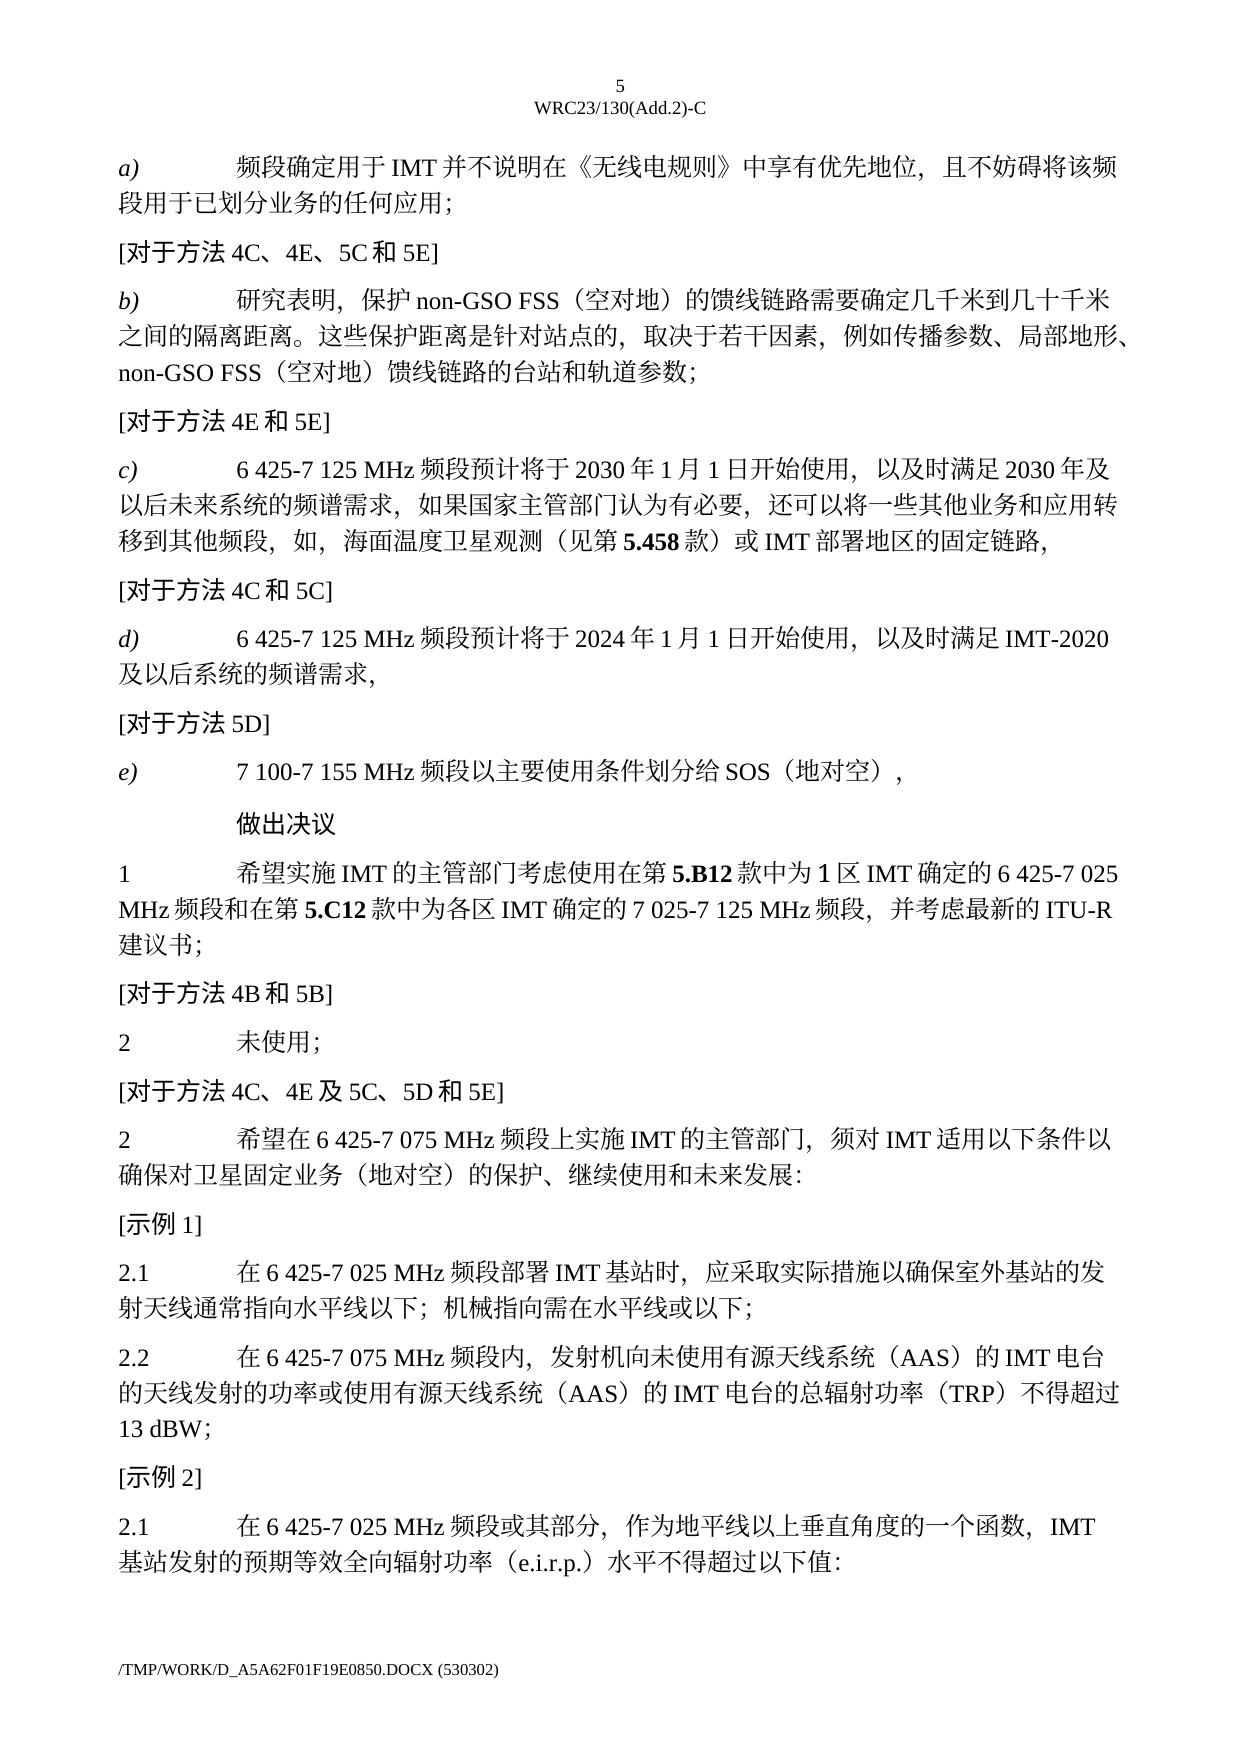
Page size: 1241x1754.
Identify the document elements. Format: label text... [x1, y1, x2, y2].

text 2 未使用； [118, 1023, 1122, 1058]
text [对于方法4C、4E、5C和5E] [118, 232, 1122, 268]
text a) 频段确定用于IMT并不说明在《无线电规则》中享有优先地位，且不妨碍将该频段用于已划分业务的任何应用； [118, 148, 1122, 219]
text 1 希望实施IMT的主管部门考虑使用在第5.B12款中为1区IMT确定的6 425-7 025 MHz频段和在第5.C12款中为各区IMT确定的7 025-7 125 MHz频段，并考虑最新的ITU-R建议书； [118, 853, 1122, 961]
text 2.1 在6 425-7 025 MHz频段或其部分，作为地平线以上垂直角度的一个函数，IMT基站发射的预期等效全向辐射功率（e.i.r.p.）水平不得超过以下值： [118, 1506, 1122, 1578]
text [对于方法4E和5E] [118, 401, 1122, 437]
text [对于方法4C、4E及5C、5D和5E] [118, 1071, 1122, 1107]
text b) 研究表明，保护non-GSO FSS（空对地）的馈线链路需要确定几千米到几十千米之间的隔离距离。这些保护距离是针对站点的，取决于若干因素，例如传播参数、局部地形、non-GSO FSS（空对地）馈线链路的台站和轨道参数； [118, 281, 1122, 389]
text e) 7 100-7 155 MHz频段以主要使用条件划分给SOS（地对空）， [118, 752, 1122, 788]
text [对于方法4C和5C] [118, 570, 1122, 606]
text 2.1 在6 425-7 025 MHz频段部署IMT基站时，应采取实际措施以确保室外基站的发射天线通常指向水平线以下；机械指向需在水平线或以下； [118, 1253, 1122, 1325]
text [示例2] [118, 1458, 1122, 1494]
text d) 6 425-7 125 MHz频段预计将于2024年1月1日开始使用，以及时满足IMT-2020及以后系统的频谱需求， [118, 619, 1122, 691]
text [对于方法5D] [118, 703, 1122, 739]
text 2 希望在6 425-7 075 MHz频段上实施IMT的主管部门，须对IMT适用以下条件以确保对卫星固定业务（地对空）的保护、继续使用和未来发展： [118, 1120, 1122, 1192]
text 2.2 在6 425-7 075 MHz频段内，发射机向未使用有源天线系统（AAS）的IMT电台的天线发射的功率或使用有源天线系统（AAS）的IMT电台的总辐射功率（TRP）不得超过13 dBW； [118, 1337, 1122, 1445]
text [示例1] [118, 1204, 1122, 1240]
text c) 6 425-7 125 MHz频段预计将于2030年1月1日开始使用，以及时满足2030年及以后未来系统的频谱需求，如果国家主管部门认为有必要，还可以将一些其他业务和应用转移到其他频段，如，海面温度卫星观测（见第5.458款）或IMT部署地区的固定链路， [118, 450, 1122, 558]
text [对于方法4B和5B] [118, 974, 1122, 1010]
text 做出决议 [236, 805, 1122, 841]
